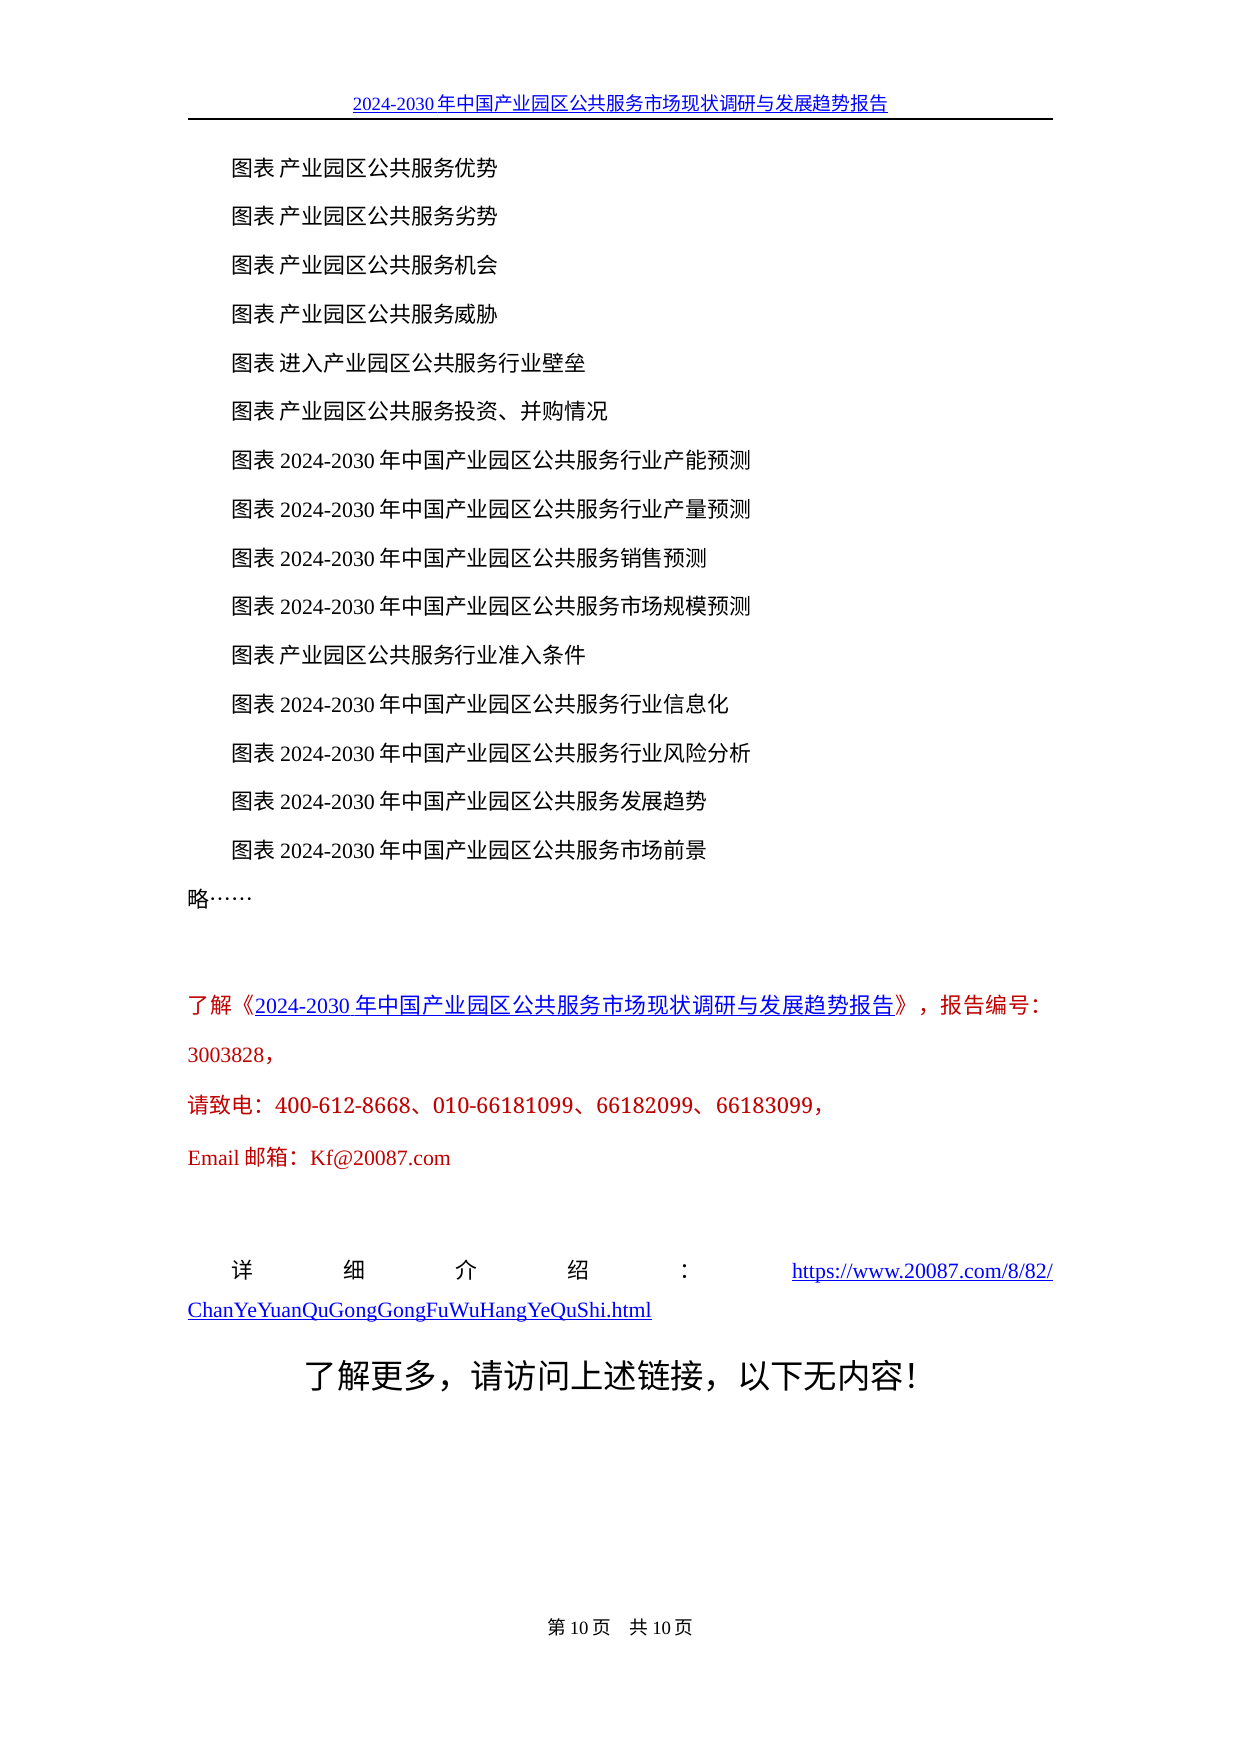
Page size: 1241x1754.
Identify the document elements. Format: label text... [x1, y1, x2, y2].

text 了解《2024-2030年中国产业园区公共服务市场现状调研与发展趋势报告》，报告编号：3003828， [187, 988, 1053, 1069]
text 请致电：400-612-8668、010-66181099、66182099、66183099， [187, 1088, 1053, 1121]
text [187, 150, 1053, 914]
text 详细介绍：https://www.20087.com/8/82/ChanYeYuanQuGongGongFuWuHangYeQuShi.html [187, 1253, 1053, 1326]
title 了解更多，请访问上述链接，以下无内容！ [187, 1342, 1053, 1407]
text Email邮箱：Kf@20087.com [187, 1140, 1053, 1172]
